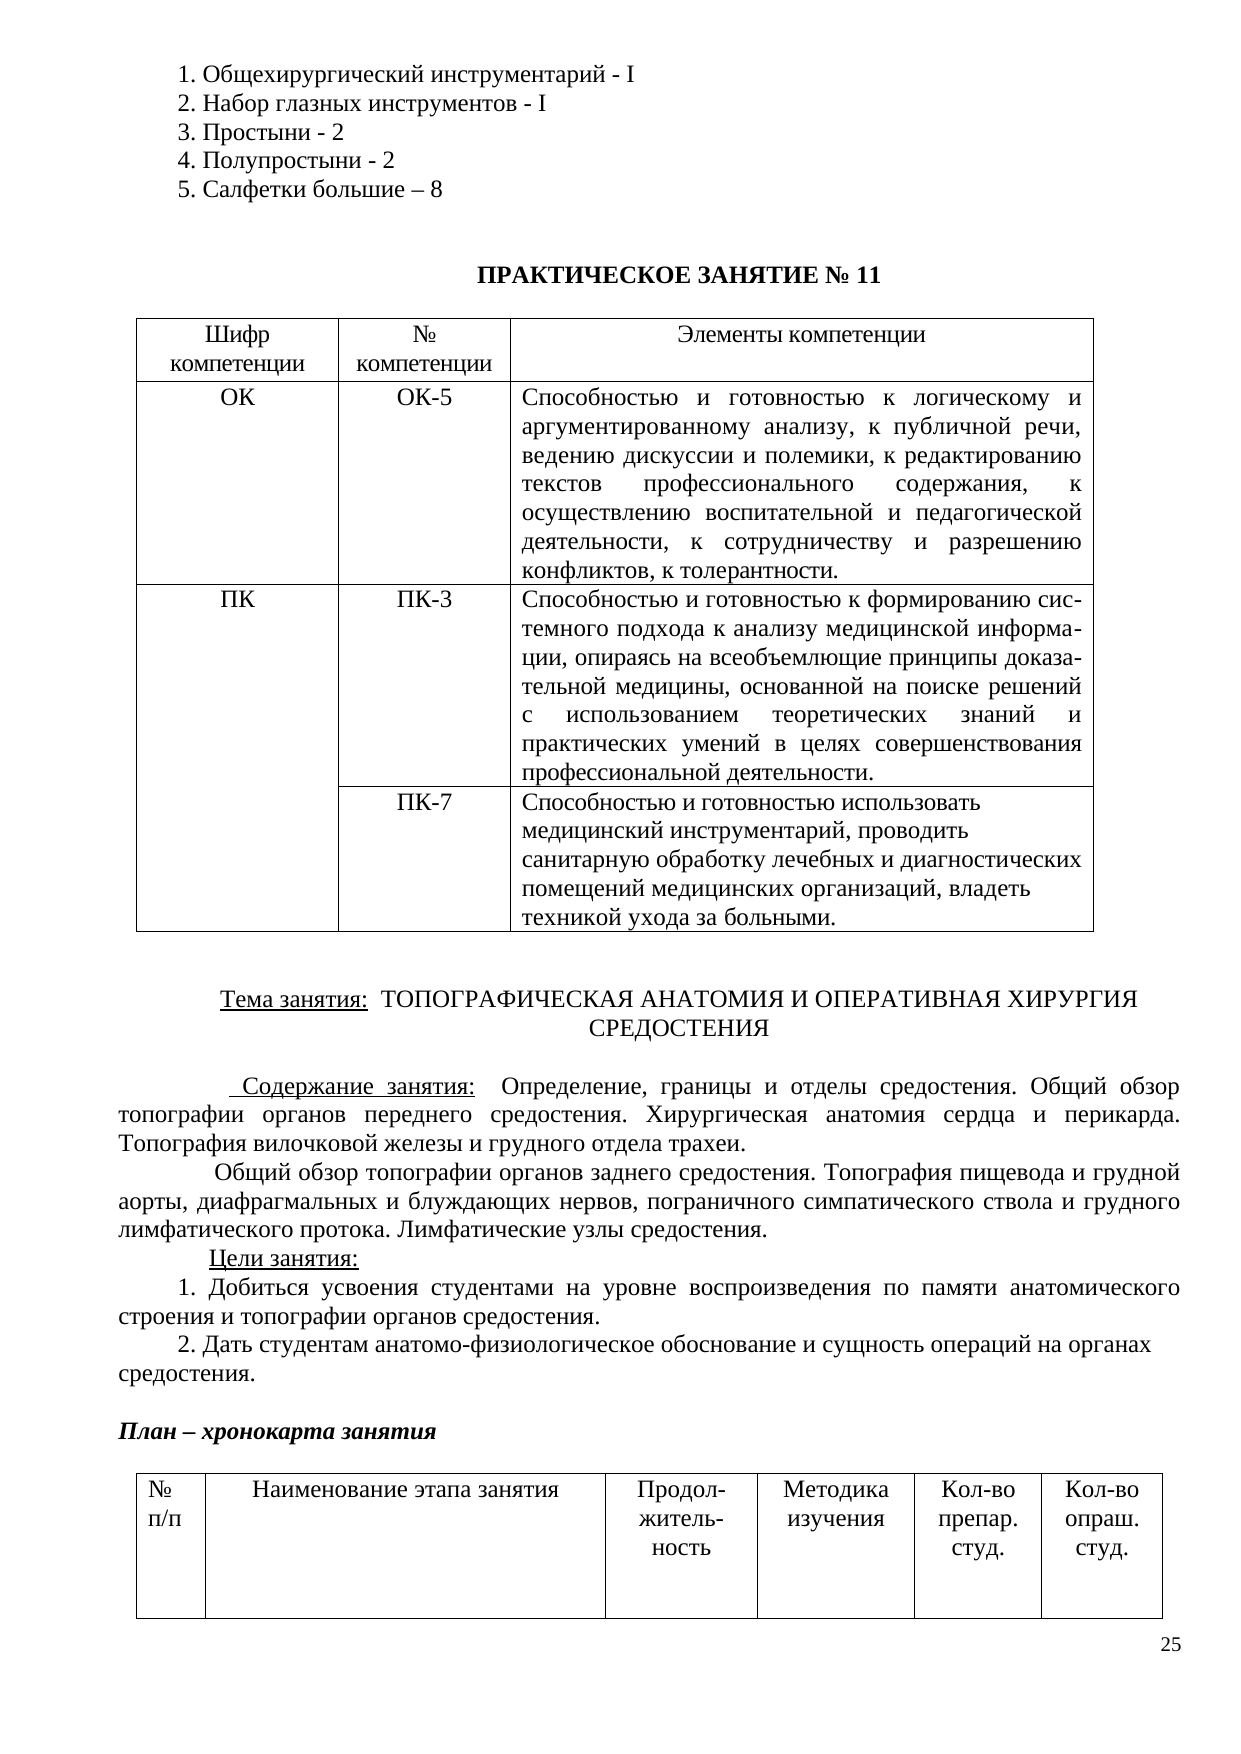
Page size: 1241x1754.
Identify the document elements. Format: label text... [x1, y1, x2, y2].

text 1. Добиться усвоения студентами на уровне воспроизведения по памяти анатомического строения и топографии органов средостения. [118, 1272, 1181, 1329]
table_cell Способностью и готовностью использовать медицинский инструментарий, проводить санитарную обработку лечебных и диагностических помещений медицинских организаций, владеть техникой ухода за больными. [511, 787, 1093, 931]
table_header Продол-житель-ность [606, 1474, 757, 1617]
table_cell ПК-7 [339, 787, 510, 931]
table_header Наименование этапа занятия [206, 1474, 605, 1617]
table_cell ОК-5 [339, 382, 510, 583]
table_header Шифр компетенции [137, 319, 338, 381]
text 1. Общехирургический инструментарий - I [118, 59, 1181, 88]
text Общий обзор топографии органов заднего средостения. Топография пищевода и грудной аорты, диафрагмальных и блуждающих нервов, пограничного симпатического ствола и грудного лимфатического протока. Лимфатические узлы средостения. [118, 1157, 1181, 1243]
text 5. Салфетки большие – 8 [118, 174, 1181, 203]
text Тема занятия: Топографическая анатомия и оперативная хирургия [118, 984, 1181, 1013]
text средостения [118, 1013, 1181, 1042]
text 2. Дать студентам анатомо-физиологическое обоснование и сущность операций на органах средостения. [118, 1329, 1181, 1387]
table_cell ОК [137, 382, 338, 583]
table_header Элементы компетенции [511, 319, 1093, 381]
table_header Кол-во опраш. студ. [1042, 1474, 1162, 1617]
text Цели занятия: [118, 1243, 1181, 1272]
table_cell Способностью и готовностью к логическому и аргументированному анализу, к публичной речи, ведению дискуссии и полемики, к редактированию текстов профессионального содержания, к осуществлению воспитательной и педагогической деятельности, к сотрудничеству и разрешению конфликтов, к толерантности. [511, 382, 1093, 583]
table_cell ПК [137, 585, 338, 931]
table_cell ПК-3 [339, 585, 510, 786]
text ПРАКТИЧЕСКОЕ ЗАНЯТИЕ № 11 [118, 260, 1181, 289]
text 3. Простыни - 2 [118, 117, 1181, 145]
table_header Методика изучения [758, 1474, 914, 1617]
table_cell Способностью и готовностью к формированию системного подхода к анализу медицинской информации, опираясь на всеобъемлющие принципы доказательной медицины, основанной на поиске решений с использованием теоретических знаний и практических умений в целях совершенствования профессиональной деятельности. [511, 585, 1093, 786]
text Содержание занятия: Определение, границы и отделы средостения. Общий обзор топографии органов переднего средостения. Хирургическая анатомия сердца и перикарда. Топография вилочковой железы и грудного отдела трахеи. [118, 1071, 1181, 1157]
subtitle План – хронокарта занятия [118, 1416, 1181, 1444]
text 4. Полупростыни - 2 [118, 145, 1181, 174]
table_header № п/п [137, 1474, 205, 1617]
table_header № компетенции [339, 319, 510, 381]
table_header Кол-во препар. студ. [915, 1474, 1041, 1617]
text 2. Набор глазных инструментов - I [118, 88, 1181, 117]
